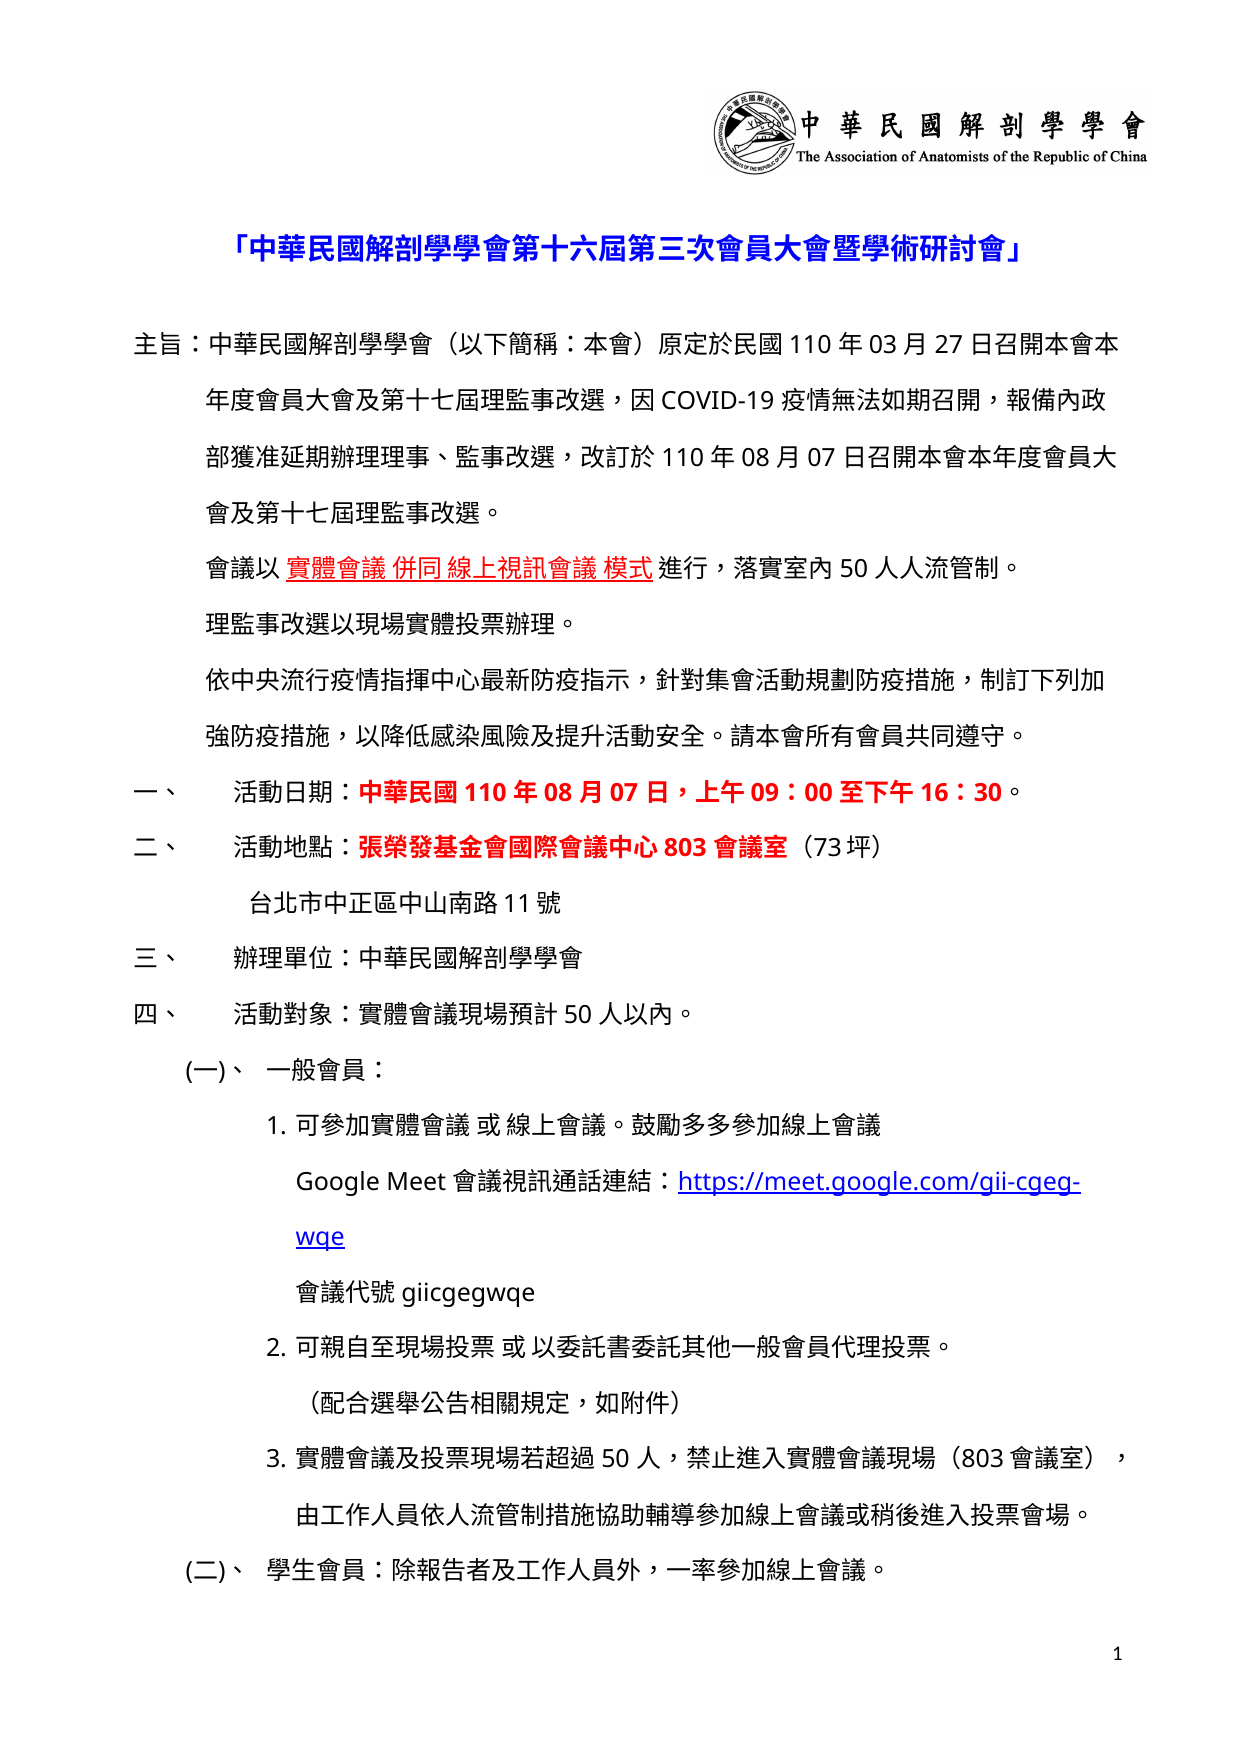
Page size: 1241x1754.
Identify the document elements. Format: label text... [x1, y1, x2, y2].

list 實體會議及投票現場若超過 50 人，禁止進入實體會議現場（803會議室），由工作人員依人流管制措施協助輔導參加線上會議或稍後進入投票會場。 [266, 1438, 1122, 1532]
list 可親自至現場投票 或 以委託書委託其他一般會員代理投票。 [266, 1327, 1122, 1364]
list 活動地點：張榮發基金會國際會議中心 803 會議室（73坪） [133, 827, 1122, 864]
list 可參加實體會議 或 線上會議。鼓勵多多參加線上會議 [266, 1105, 1122, 1143]
list 台北市中正區中山南路11號 [183, 883, 1122, 920]
text 主旨：中華民國解剖學學會（以下簡稱：本會）原定於民國 110 年 03 月 27 日召開本會本年度會員大會及第十七屆理監事改選，因COVID-19 疫情無法如期召開，報備內政部獲准延期辦理理事、監事改選，改訂於 110 年 08 月 07 日召開本會本年度會員大會及第十七屆理監事改選。 [133, 324, 1122, 530]
text 會議以 實體會議 併同 線上視訊會議 模式 進行，落實室內 50 人人流管制。 [205, 548, 1122, 586]
list 活動日期：中華民國 110 年 08 月 07 日，上午 09：00 至下午 16：30。 [133, 771, 1122, 809]
list 學生會員：除報告者及工作人員外，一率參加線上會議。 [185, 1550, 1122, 1588]
picture [708, 88, 1152, 178]
list 辦理單位：中華民國解剖學學會 [133, 938, 1122, 976]
text 「中華民國解剖學學會第十六屆第三次會員大會暨學術研討會」 [133, 209, 1122, 284]
list 活動對象：實體會議現場預計 50 人以內。 [133, 994, 1122, 1031]
list 一般會員： [185, 1049, 1122, 1087]
list 會議代號 giicgegwqe [295, 1271, 1122, 1309]
text 理監事改選以現場實體投票辦理。 [205, 604, 1122, 641]
list Google Meet 會議視訊通話連結：https://meet.google.com/gii-cgeg-wqe [295, 1161, 1122, 1254]
list （配合選舉公告相關規定，如附件） [295, 1383, 1122, 1420]
text 依中央流行疫情指揮中心最新防疫指示，針對集會活動規劃防疫措施，制訂下列加強防疫措施，以降低感染風險及提升活動安全。請本會所有會員共同遵守。 [205, 659, 1122, 753]
